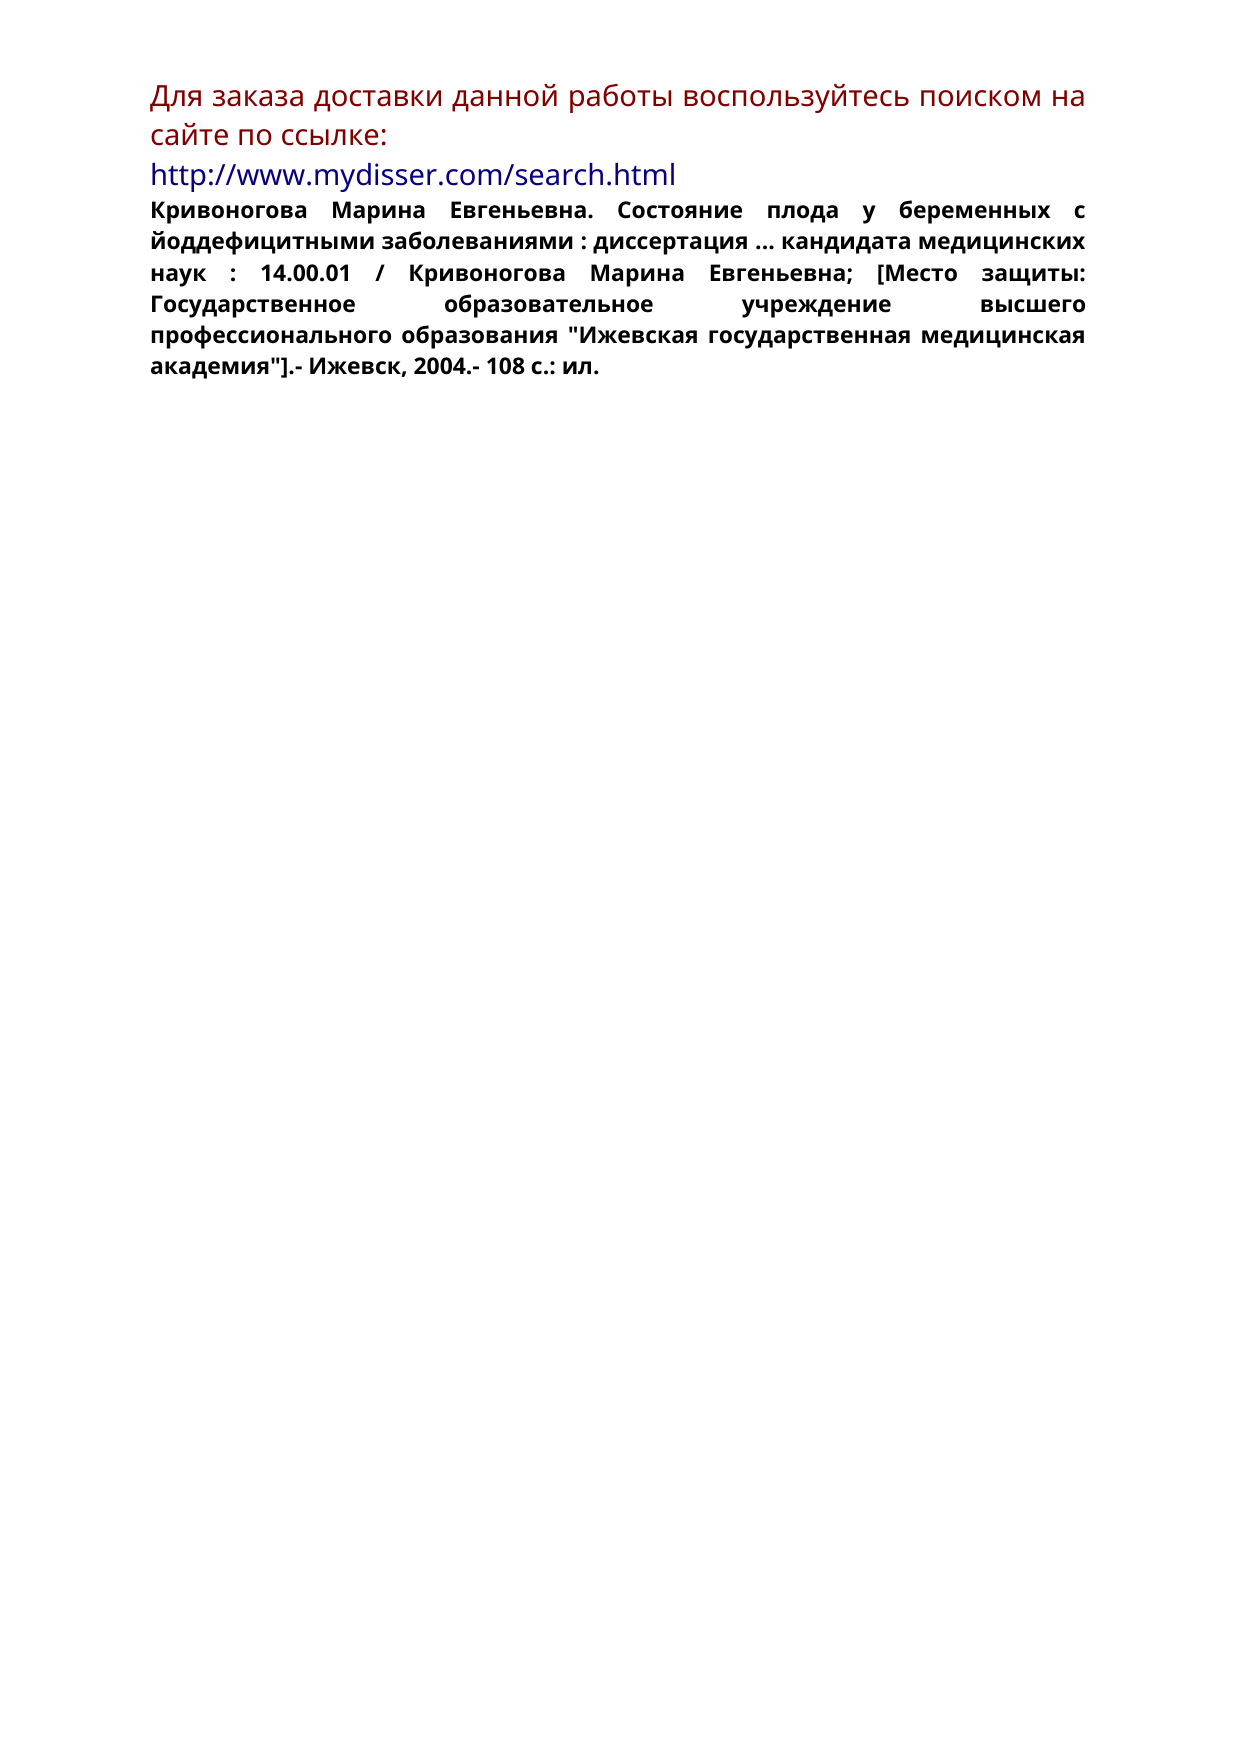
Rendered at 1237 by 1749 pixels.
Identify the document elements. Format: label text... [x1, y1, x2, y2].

text Кривоногова Марина Евгеньевна. Состояние плода у беременных с йоддефицитными заболеваниями : диссертация ... кандидата медицинских наук : 14.00.01 / Кривоногова Марина Евгеньевна; [Место защиты: Государственное образовательное учреждение высшего профессионального образования "Ижевская государственная медицинская академия"].- Ижевск, 2004.- 108 с.: ил. [150, 194, 1086, 382]
